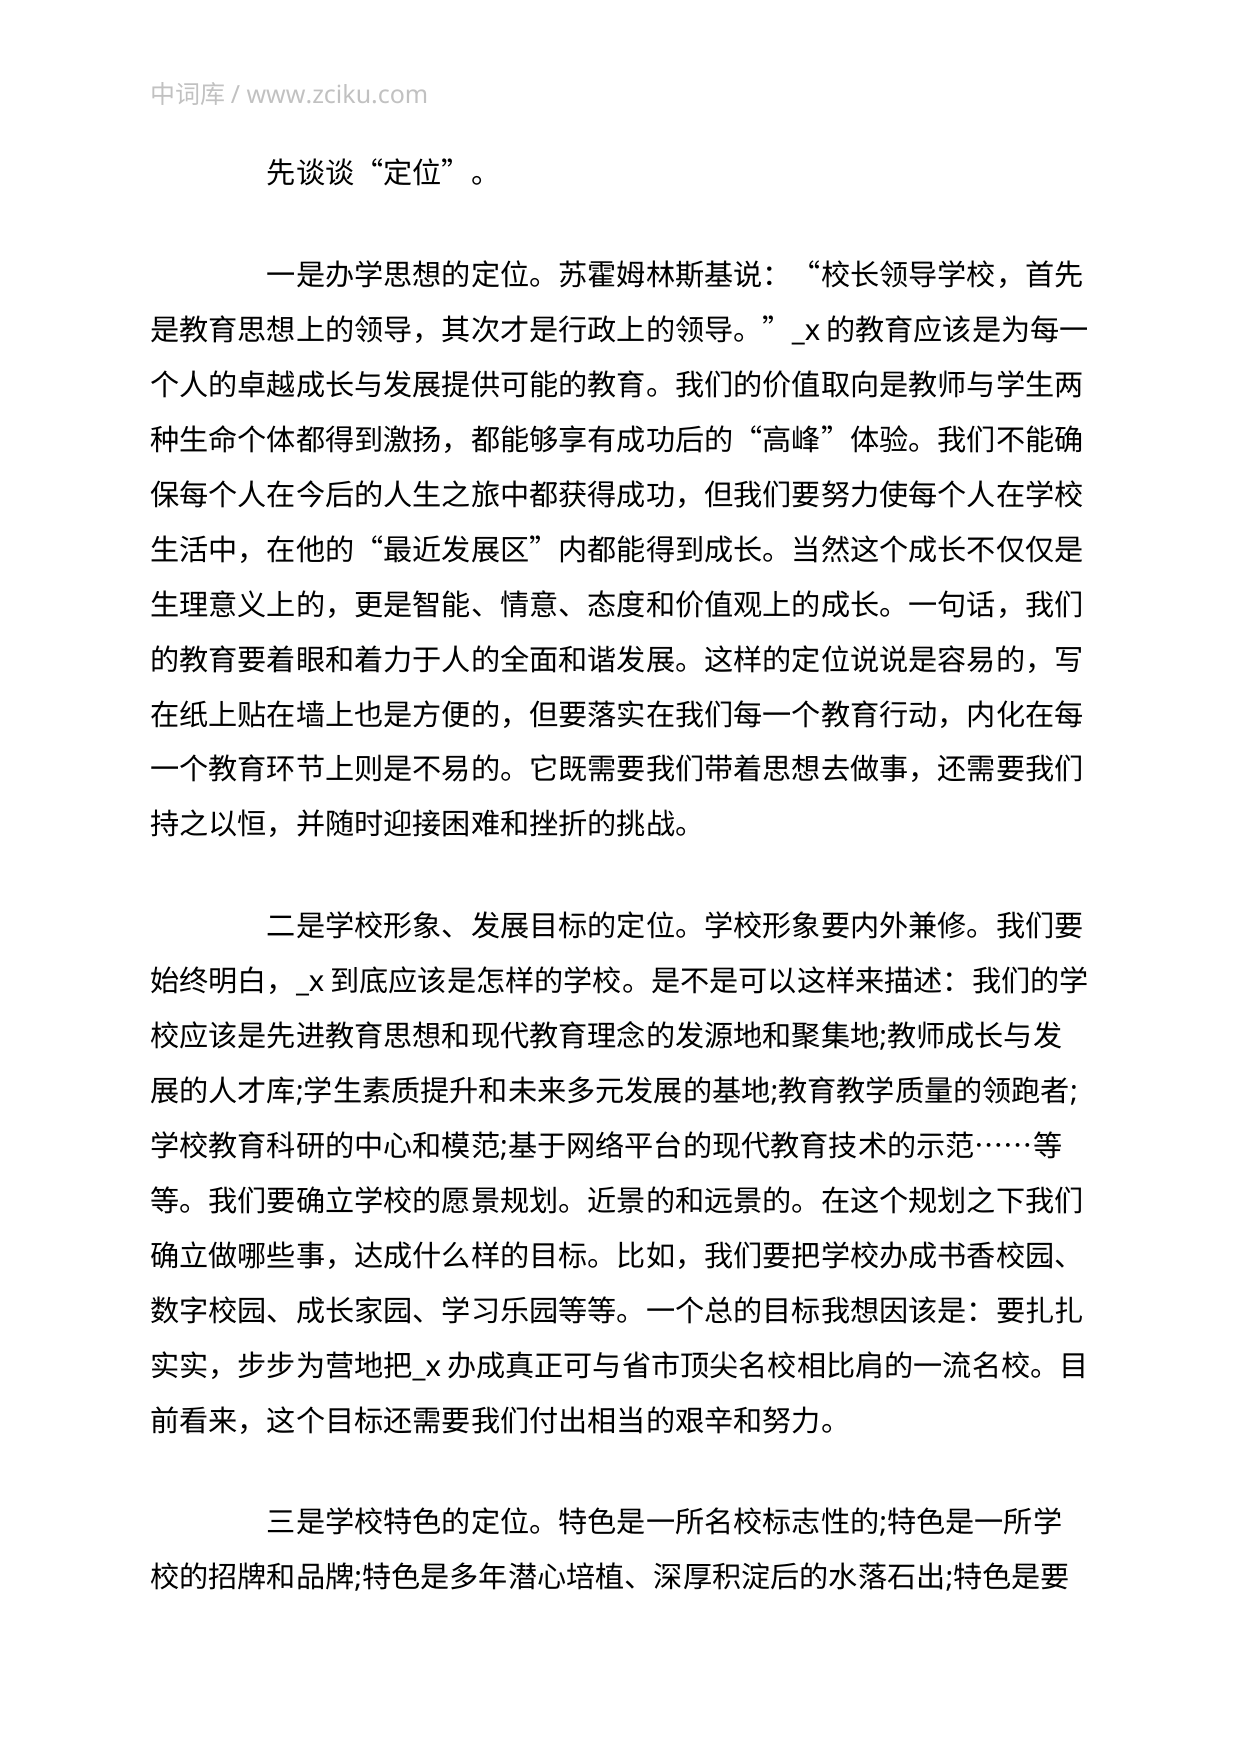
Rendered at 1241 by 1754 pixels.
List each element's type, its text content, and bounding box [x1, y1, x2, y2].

text 先谈谈“定位”。 [150, 150, 1090, 192]
text 一是办学思想的定位。苏霍姆林斯基说：“校长领导学校，首先是教育思想上的领导，其次才是行政上的领导。”_x的教育应该是为每一个人的卓越成长与发展提供可能的教育。我们的价值取向是教师与学生两种生命个体都得到激扬，都能够享有成功后的“高峰”体验。我们不能确保每个人在今后的人生之旅中都获得成功，但我们要努力使每个人在学校生活中，在他的“最近发展区”内都能得到成长。当然这个成长不仅仅是生理意义上的，更是智能、情意、态度和价值观上的成长。一句话，我们的教育要着眼和着力于人的全面和谐发展。这样的定位说说是容易的，写在纸上贴在墙上也是方便的，但要落实在我们每一个教育行动，内化在每一个教育环节上则是不易的。它既需要我们带着思想去做事，还需要我们持之以恒，并随时迎接困难和挫折的挑战。 [150, 252, 1090, 843]
text 二是学校形象、发展目标的定位。学校形象要内外兼修。我们要始终明白，_x到底应该是怎样的学校。是不是可以这样来描述：我们的学校应该是先进教育思想和现代教育理念的发源地和聚集地;教师成长与发展的人才库;学生素质提升和未来多元发展的基地;教育教学质量的领跑者;学校教育科研的中心和模范;基于网络平台的现代教育技术的示范……等等。我们要确立学校的愿景规划。近景的和远景的。在这个规划之下我们确立做哪些事，达成什么样的目标。比如，我们要把学校办成书香校园、数字校园、成长家园、学习乐园等等。一个总的目标我想因该是：要扎扎实实，步步为营地把_x办成真正可与省市顶尖名校相比肩的一流名校。目前看来，这个目标还需要我们付出相当的艰辛和努力。 [150, 903, 1090, 1439]
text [150, 1499, 1090, 1596]
